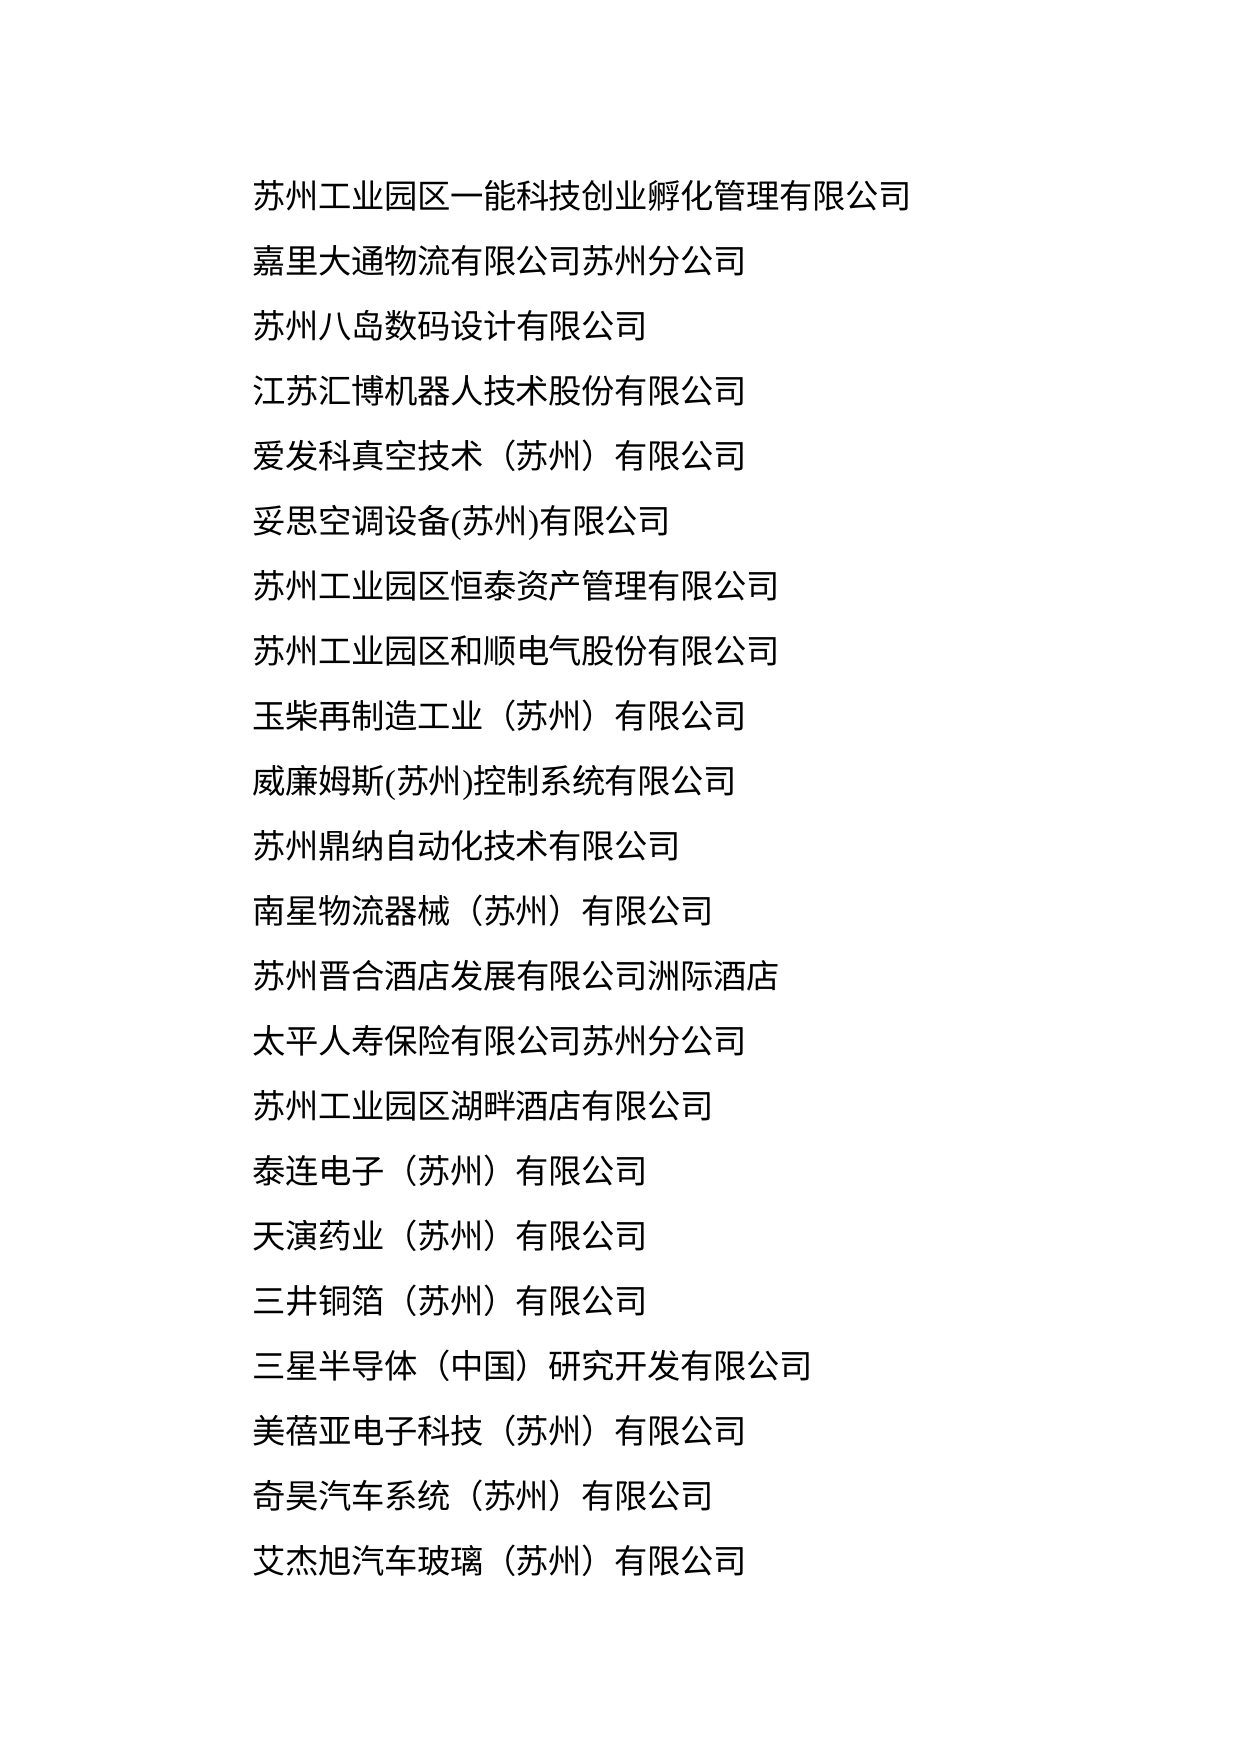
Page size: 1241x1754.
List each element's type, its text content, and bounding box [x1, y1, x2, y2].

text 玉柴再制造工业（苏州）有限公司 [187, 682, 1053, 747]
text 苏州工业园区湖畔酒店有限公司 [187, 1072, 1053, 1137]
text 爱发科真空技术（苏州）有限公司 [187, 422, 1053, 487]
text 苏州晋合酒店发展有限公司洲际酒店 [187, 942, 1053, 1007]
text 奇昊汽车系统（苏州）有限公司 [187, 1462, 1053, 1527]
text 泰连电子（苏州）有限公司 [187, 1137, 1053, 1202]
text 苏州工业园区恒泰资产管理有限公司 [187, 552, 1053, 617]
text 威廉姆斯(苏州)控制系统有限公司 [187, 747, 1053, 812]
text 苏州八岛数码设计有限公司 [187, 292, 1053, 357]
text 天演药业（苏州）有限公司 [187, 1202, 1053, 1267]
text 艾杰旭汽车玻璃（苏州）有限公司 [187, 1527, 1053, 1592]
text 苏州工业园区一能科技创业孵化管理有限公司 [187, 162, 1053, 227]
text 江苏汇博机器人技术股份有限公司 [187, 357, 1053, 422]
text 苏州鼎纳自动化技术有限公司 [187, 812, 1053, 877]
text 三井铜箔（苏州）有限公司 [187, 1267, 1053, 1332]
text 三星半导体（中国）研究开发有限公司 [187, 1332, 1053, 1397]
text 太平人寿保险有限公司苏州分公司 [187, 1007, 1053, 1072]
text 苏州工业园区和顺电气股份有限公司 [187, 617, 1053, 682]
text 美蓓亚电子科技（苏州）有限公司 [187, 1397, 1053, 1462]
text 嘉里大通物流有限公司苏州分公司 [187, 227, 1053, 292]
text 妥思空调设备(苏州)有限公司 [187, 487, 1053, 552]
text 南星物流器械（苏州）有限公司 [187, 877, 1053, 942]
